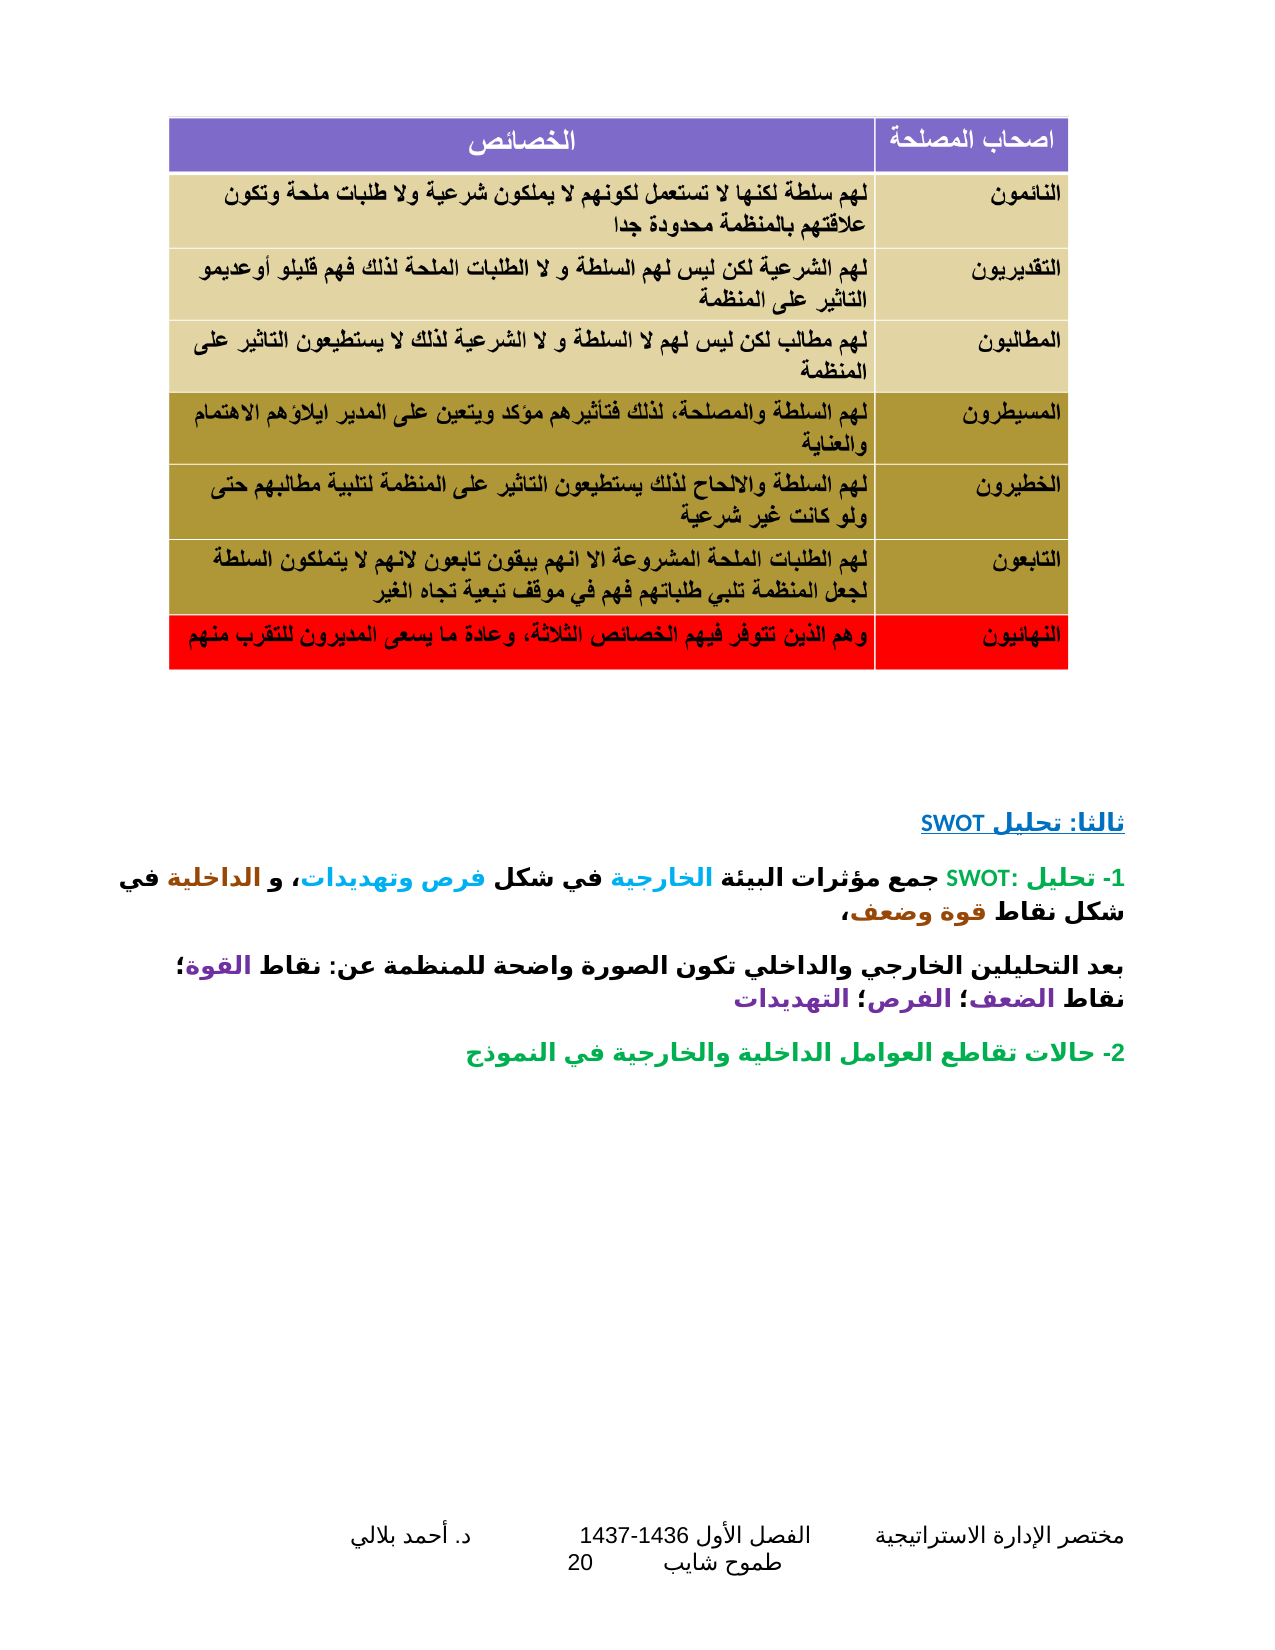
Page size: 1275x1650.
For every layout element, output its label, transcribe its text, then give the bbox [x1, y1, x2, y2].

text 2- حالات تقاطع العوامل الداخلية والخارجية في النموذج [112, 1038, 1125, 1067]
text بعد التحليلين الخارجي والداخلي تكون الصورة واضحة للمنظمة عن: نقاط القوة؛ نقاط الضعف؛ الفرص؛ التهديدات [112, 951, 1125, 1013]
picture [168, 112, 1069, 670]
text ثالثا: تحليل SWOT [112, 807, 1125, 837]
text 1- تحليل :SWOT جمع مؤثرات البيئة الخارجية في شكل فرص وتهديدات، و الداخلية في شكل نقاط قوة وضعف، [112, 862, 1125, 926]
